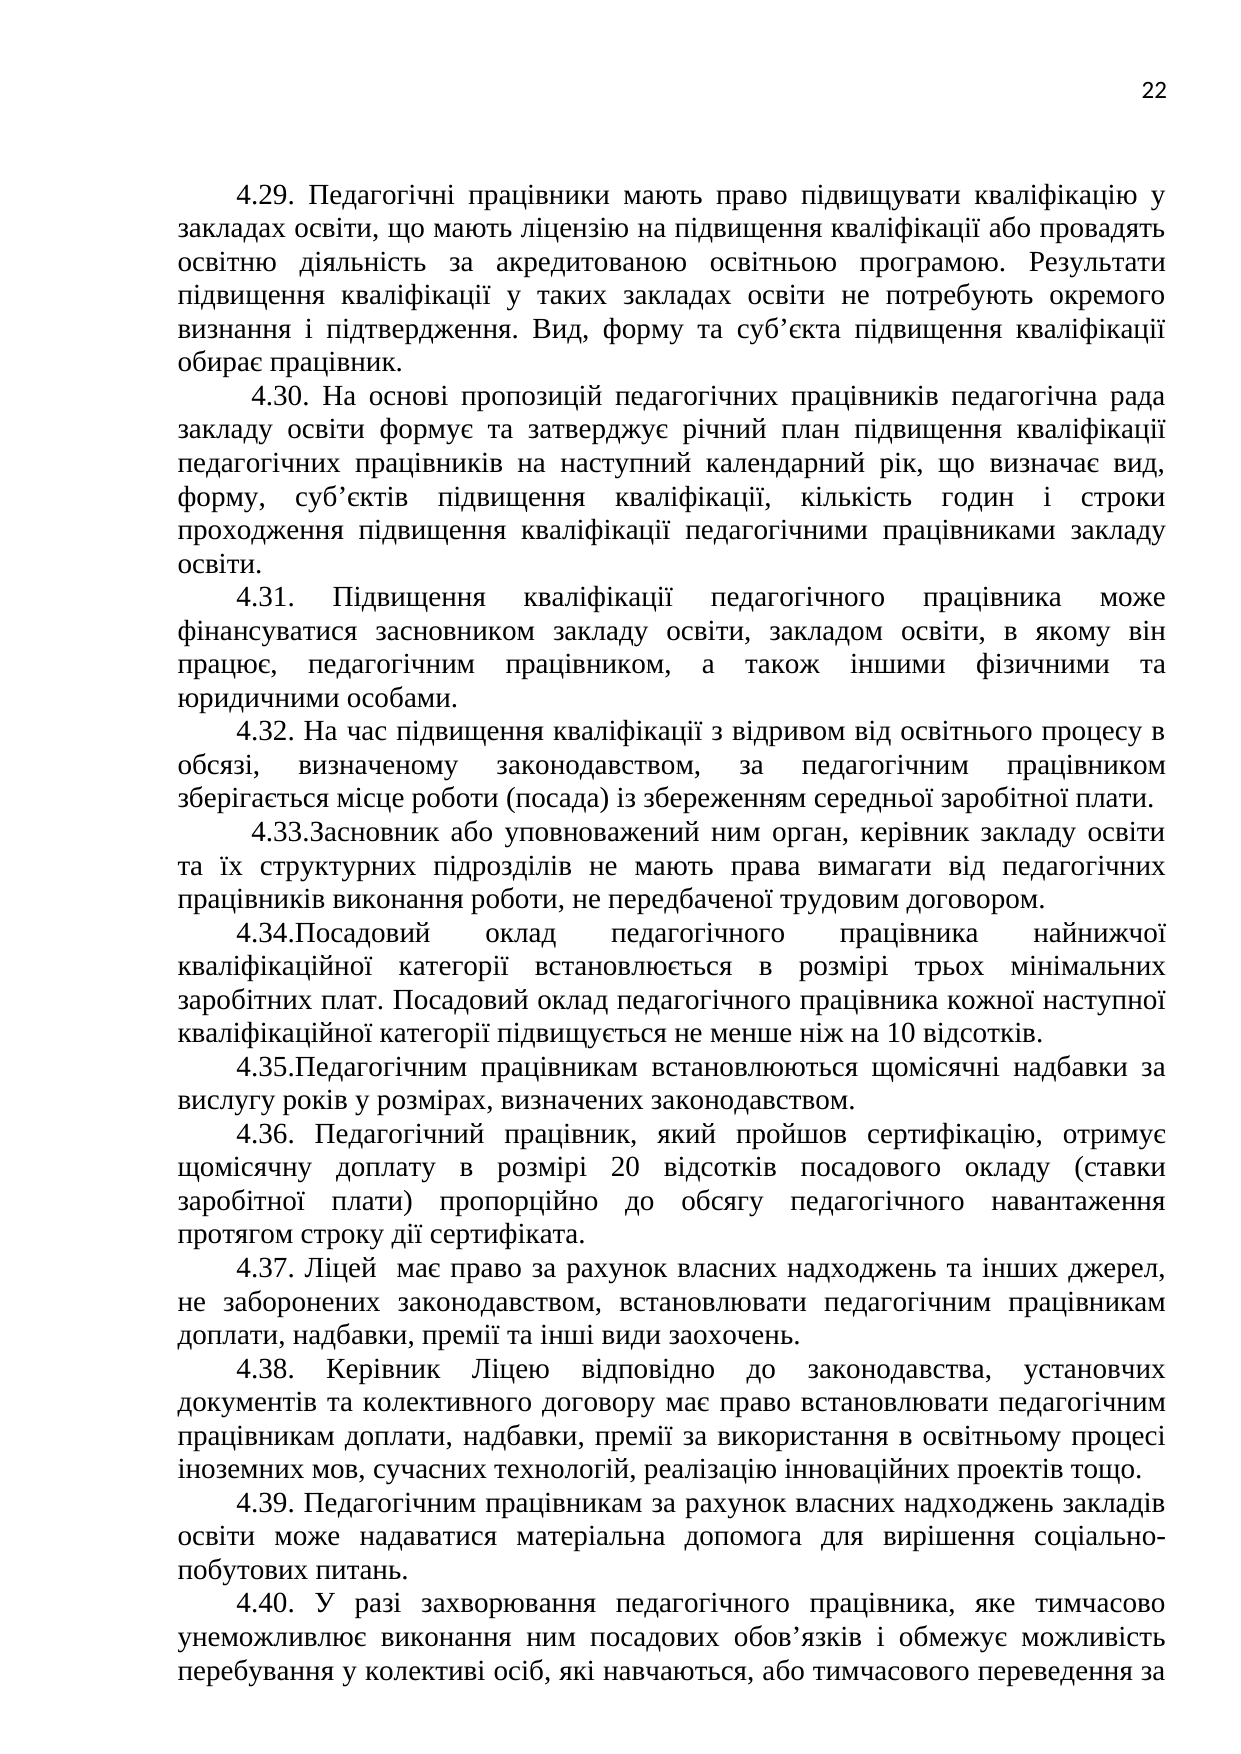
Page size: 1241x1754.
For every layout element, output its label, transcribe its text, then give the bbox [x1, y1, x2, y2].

text 4.35.Педагогічним працівникам встановлюються щомісячні надбавки за вислугу років у розмірах, визначених законодавством. [177, 1049, 1167, 1116]
text 4.36. Педагогічний працівник, який пройшов сертифікацію, отримує щомісячну доплату в розмірі 20 відсотків посадового окладу (ставки заробітної плати) пропорційно до обсягу педагогічного навантаження протягом строку дії сертифіката. [177, 1116, 1167, 1250]
text 4.37. Ліцей має право за рахунок власних надходжень та інших джерел, не заборонених законодавством, встановлювати педагогічним працівникам доплати, надбавки, премії та інші види заохочень. [177, 1250, 1167, 1351]
text 4.33.Засновник або уповноважений ним орган, керівник закладу освіти та їх структурних підрозділів не мають права вимагати від педагогічних працівників виконання роботи, не передбаченої трудовим договором. [177, 814, 1167, 915]
text 4.30. На основі пропозицій педагогічних працівників педагогічна рада закладу освіти формує та затверджує річний план підвищення кваліфікації педагогічних працівників на наступний календарний рік, що визначає вид, форму, суб’єктів підвищення кваліфікації, кількість годин і строки проходження підвищення кваліфікації педагогічними працівниками закладу освіти. [177, 378, 1167, 579]
text 4.34.Посадовий оклад педагогічного працівника найнижчої кваліфікаційної категорії встановлюється в розмірі трьох мінімальних заробітних плат. Посадовий оклад педагогічного працівника кожної наступної кваліфікаційної категорії підвищується не менше ніж на 10 відсотків. [177, 915, 1167, 1049]
text 4.31. Підвищення кваліфікації педагогічного працівника може фінансуватися засновником закладу освіти, закладом освіти, в якому він працює, педагогічним працівником, а також іншими фізичними та юридичними особами. [177, 579, 1167, 713]
text 4.39. Педагогічним працівникам за рахунок власних надходжень закладів освіти може надаватися матеріальна допомога для вирішення соціально-побутових питань. [177, 1485, 1167, 1586]
text 4.32. На час підвищення кваліфікації з відривом від освітнього процесу в обсязі, визначеному законодавством, за педагогічним працівником зберігається місце роботи (посада) із збереженням середньої заробітної плати. [177, 713, 1167, 814]
text 4.38. Керівник Ліцею відповідно до законодавства, установчих документів та колективного договору має право встановлювати педагогічним працівникам доплати, надбавки, премії за використання в освітньому процесі іноземних мов, сучасних технологій, реалізацію інноваційних проектів тощо. [177, 1351, 1167, 1485]
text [177, 1586, 1167, 1686]
text 4.29. Педагогічні працівники мають право підвищувати кваліфікацію у закладах освіти, що мають ліцензію на підвищення кваліфікації або провадять освітню діяльність за акредитованою освітньою програмою. Результати підвищення кваліфікації у таких закладах освіти не потребують окремого визнання і підтвердження. Вид, форму та суб’єкта підвищення кваліфікації обирає працівник. [177, 177, 1167, 378]
